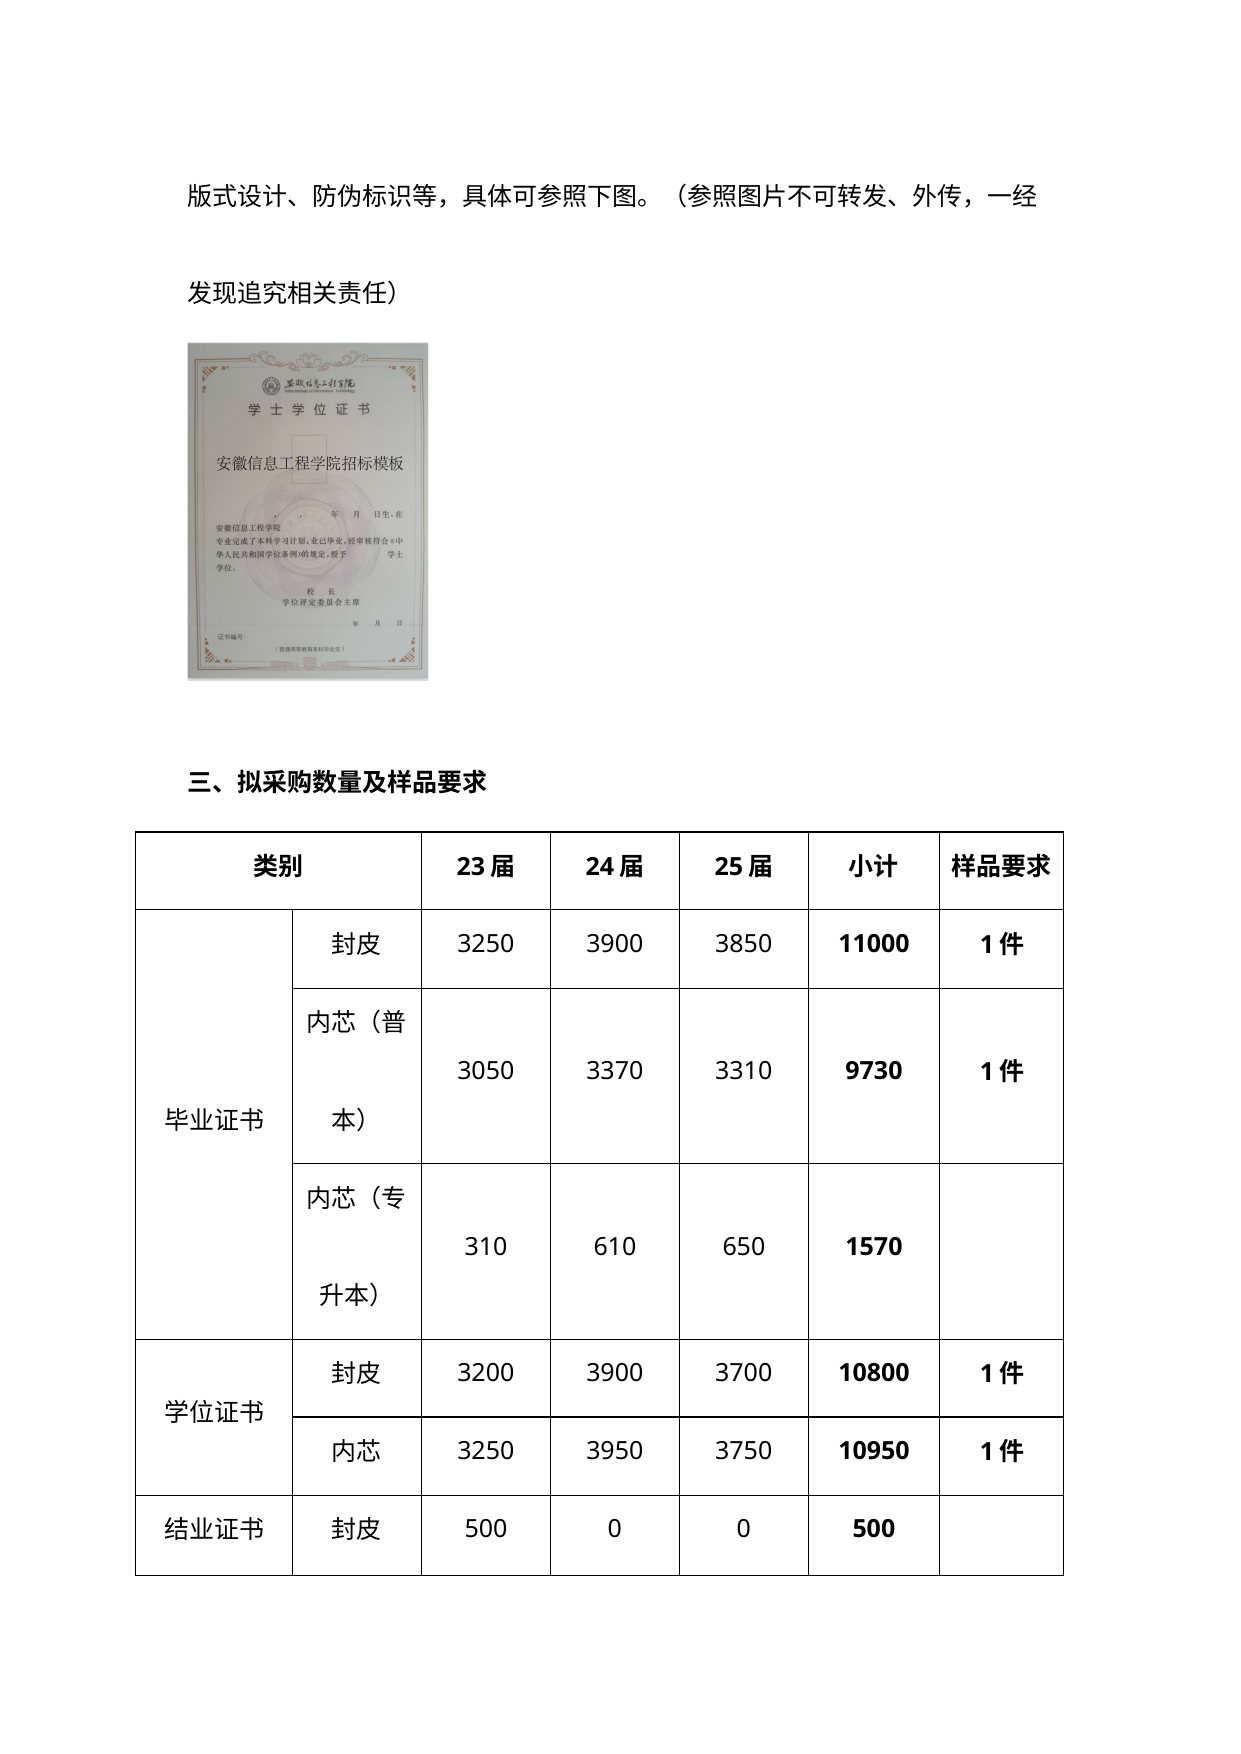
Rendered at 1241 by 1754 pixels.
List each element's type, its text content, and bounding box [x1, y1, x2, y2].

table_cell 1570 [809, 1164, 939, 1338]
table_cell 500 [809, 1496, 939, 1575]
table_cell 610 [551, 1164, 679, 1338]
table_header 25届 [680, 833, 808, 909]
table_cell 封皮 [293, 1340, 421, 1416]
table_cell 10800 [809, 1340, 939, 1416]
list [187, 162, 1053, 324]
table_cell 3950 [551, 1418, 679, 1494]
table_cell 3900 [551, 910, 679, 987]
table_cell 封皮 [293, 1496, 421, 1575]
table_cell 11000 [809, 910, 939, 987]
table_cell 0 [551, 1496, 679, 1575]
table_cell 3750 [680, 1418, 808, 1494]
table_cell 内芯（普本） [293, 989, 421, 1163]
table_cell 3850 [680, 910, 808, 987]
table_cell 毕业证书 [136, 910, 292, 1338]
table_header 类别 [136, 833, 421, 909]
table_cell 10950 [809, 1418, 939, 1494]
table_cell 3200 [422, 1340, 550, 1416]
picture [187, 342, 429, 681]
table_cell 1件 [940, 1340, 1063, 1416]
table_cell [940, 1496, 1063, 1575]
table_cell 学位证书 [136, 1340, 292, 1494]
subtitle 三、拟采购数量及样品要求 [187, 748, 1053, 813]
table_cell 3050 [422, 989, 550, 1163]
table_cell 3250 [422, 1418, 550, 1494]
table_cell 3310 [680, 989, 808, 1163]
table_cell 3370 [551, 989, 679, 1163]
table_cell 内芯 [293, 1418, 421, 1494]
table_cell 1件 [940, 910, 1063, 987]
table_cell 内芯（专升本） [293, 1164, 421, 1338]
table_cell 310 [422, 1164, 550, 1338]
table_cell 3250 [422, 910, 550, 987]
table_cell 9730 [809, 989, 939, 1163]
table_header 样品要求 [940, 833, 1063, 909]
table_cell 650 [680, 1164, 808, 1338]
table_cell 封皮 [293, 910, 421, 987]
table_cell 3900 [551, 1340, 679, 1416]
table_cell 1件 [940, 989, 1063, 1163]
table_cell 1件 [940, 1418, 1063, 1494]
table_cell [940, 1164, 1063, 1338]
table_header 小计 [809, 833, 939, 909]
table_header 24届 [551, 833, 679, 909]
table_cell 500 [422, 1496, 550, 1575]
table_cell 结业证书 [136, 1496, 292, 1575]
table_cell 0 [680, 1496, 808, 1575]
table_cell 3700 [680, 1340, 808, 1416]
table_header 23届 [422, 833, 550, 909]
